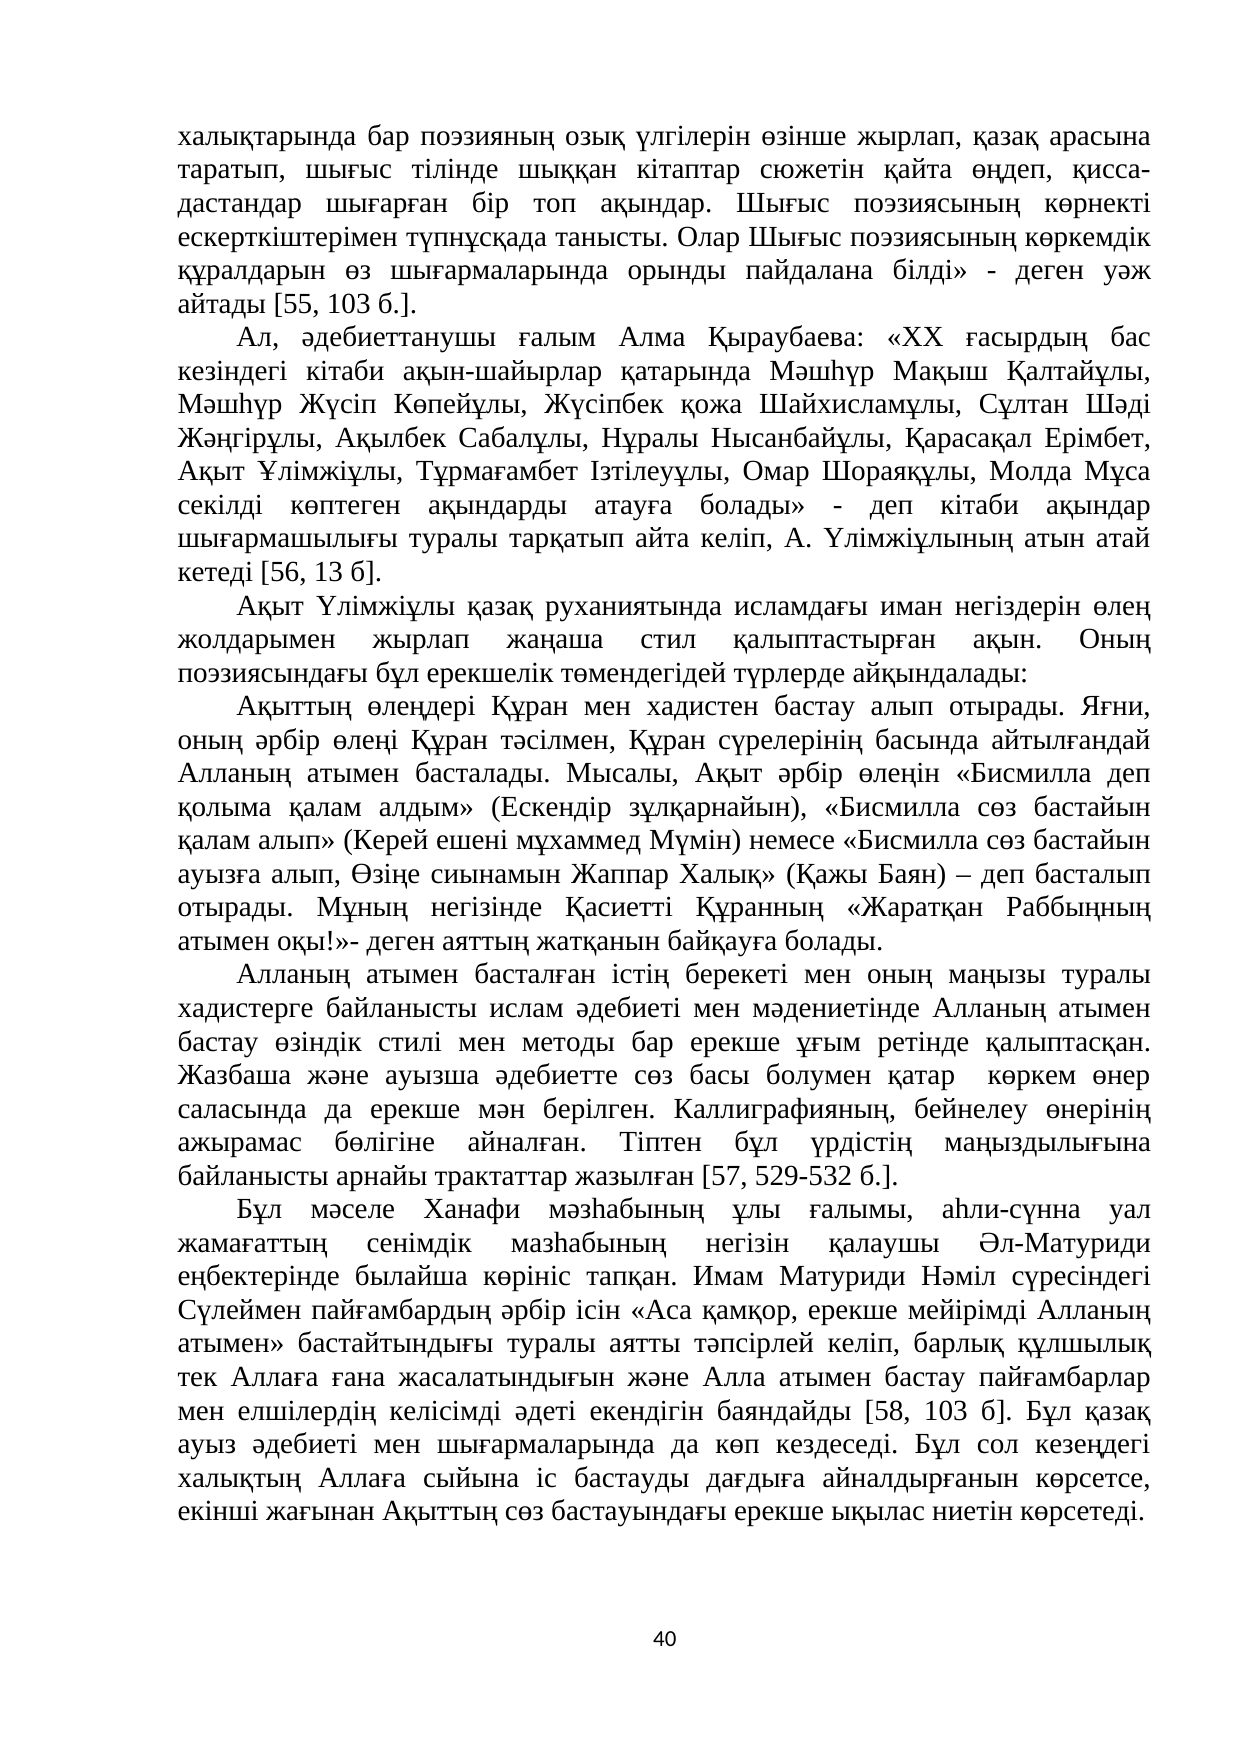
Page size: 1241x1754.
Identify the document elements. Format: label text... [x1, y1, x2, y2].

text Ал, әдебиеттанушы ғалым Алма Қыраубаева: «ХХ ғасырдың бас кезіндегі кітаби ақын-шайырлар қатарында Мәшһүр Мақыш Қалтайұлы, Мәшһүр Жүсіп Көпейұлы, Жүсіпбек қожа Шайхисламұлы, Сұлтан Шәді Жәңгірұлы, Ақылбек Сабалұлы, Нұралы Нысанбайұлы, Қарасақал Ерімбет, Ақыт Ұлімжіұлы, Тұрмағамбет Ізтілеуұлы, Омар Шораяқұлы, Молда Мұса секілді көптеген ақындарды атауға болады» - деп кітаби ақындар шығармашылығы туралы тарқатып айта келіп, А. Үлімжіұлының атын атай кетеді [56, 13 б]. [177, 319, 1152, 588]
text Бұл мәселе Ханафи мәзһабының ұлы ғалымы, аһли-сүнна уал жамағаттың сенімдік мазһабының негізін қалаушы Әл-Матуриди еңбектерінде былайша көрініс тапқан. Имам Матуриди Нәміл сүресіндегі Сүлеймен пайғамбардың әрбір ісін «Аса қамқор, ерекше мейірімді Алланың атымен» бастайтындығы туралы аятты тәпсірлей келіп, барлық құлшылық тек Аллаға ғана жасалатындығын және Алла атымен бастау пайғамбарлар мен елшілердің келісімді әдеті екендігін баяндайды [58, 103 б]. Бұл қазақ ауыз әдебиеті мен шығармаларында да көп кездеседі. Бұл сол кезеңдегі халықтың Аллаға сыйына іс бастауды дағдыға айналдырғанын көрсетсе, екінші жағынан Ақыттың сөз бастауындағы ерекше ықылас ниетін көрсетеді. [177, 1191, 1152, 1527]
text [177, 118, 1152, 319]
text Ақыттың өлеңдері Құран мен хадистен бастау алып отырады. Яғни, оның әрбір өлеңі Құран тәсілмен, Құран сүрелерінің басында айтылғандай Алланың атымен басталады. Мысалы, Ақыт әрбір өлеңін «Бисмилла деп қолыма қалам алдым» (Ескендір зұлқарнайын), «Бисмилла сөз бастайын қалам алып» (Керей ешені мұхаммед Мүмін) немесе «Бисмилла сөз бастайын ауызға алып, Өзіңе сиынамын Жаппар Халық» (Қажы Баян) – деп басталып отырады. Мұның негізінде Қасиетті Құранның «Жаратқан Раббыңның атымен оқы!»- деген аяттың жатқанын байқауға болады. [177, 688, 1152, 957]
text Алланың атымен басталған істің берекеті мен оның маңызы туралы хадистерге байланысты ислам әдебиеті мен мәдениетінде Алланың атымен бастау өзіндік стилі мен методы бар ерекше ұғым ретінде қалыптасқан. Жазбаша және ауызша әдебиетте сөз басы болумен қатар көркем өнер саласында да ерекше мән берілген. Каллиграфияның, бейнелеу өнерінің ажырамас бөлігіне айналған. Тіптен бұл үрдістің маңыздылығына байланысты арнайы трактаттар жазылған [57, 529-532 б.]. [177, 957, 1152, 1191]
text Ақыт Үлімжіұлы қазақ руханиятында исламдағы иман негіздерін өлең жолдарымен жырлап жаңаша стил қалыптастырған ақын. Оның поэзиясындағы бұл ерекшелік төмендегідей түрлерде айқындалады: [177, 588, 1152, 688]
